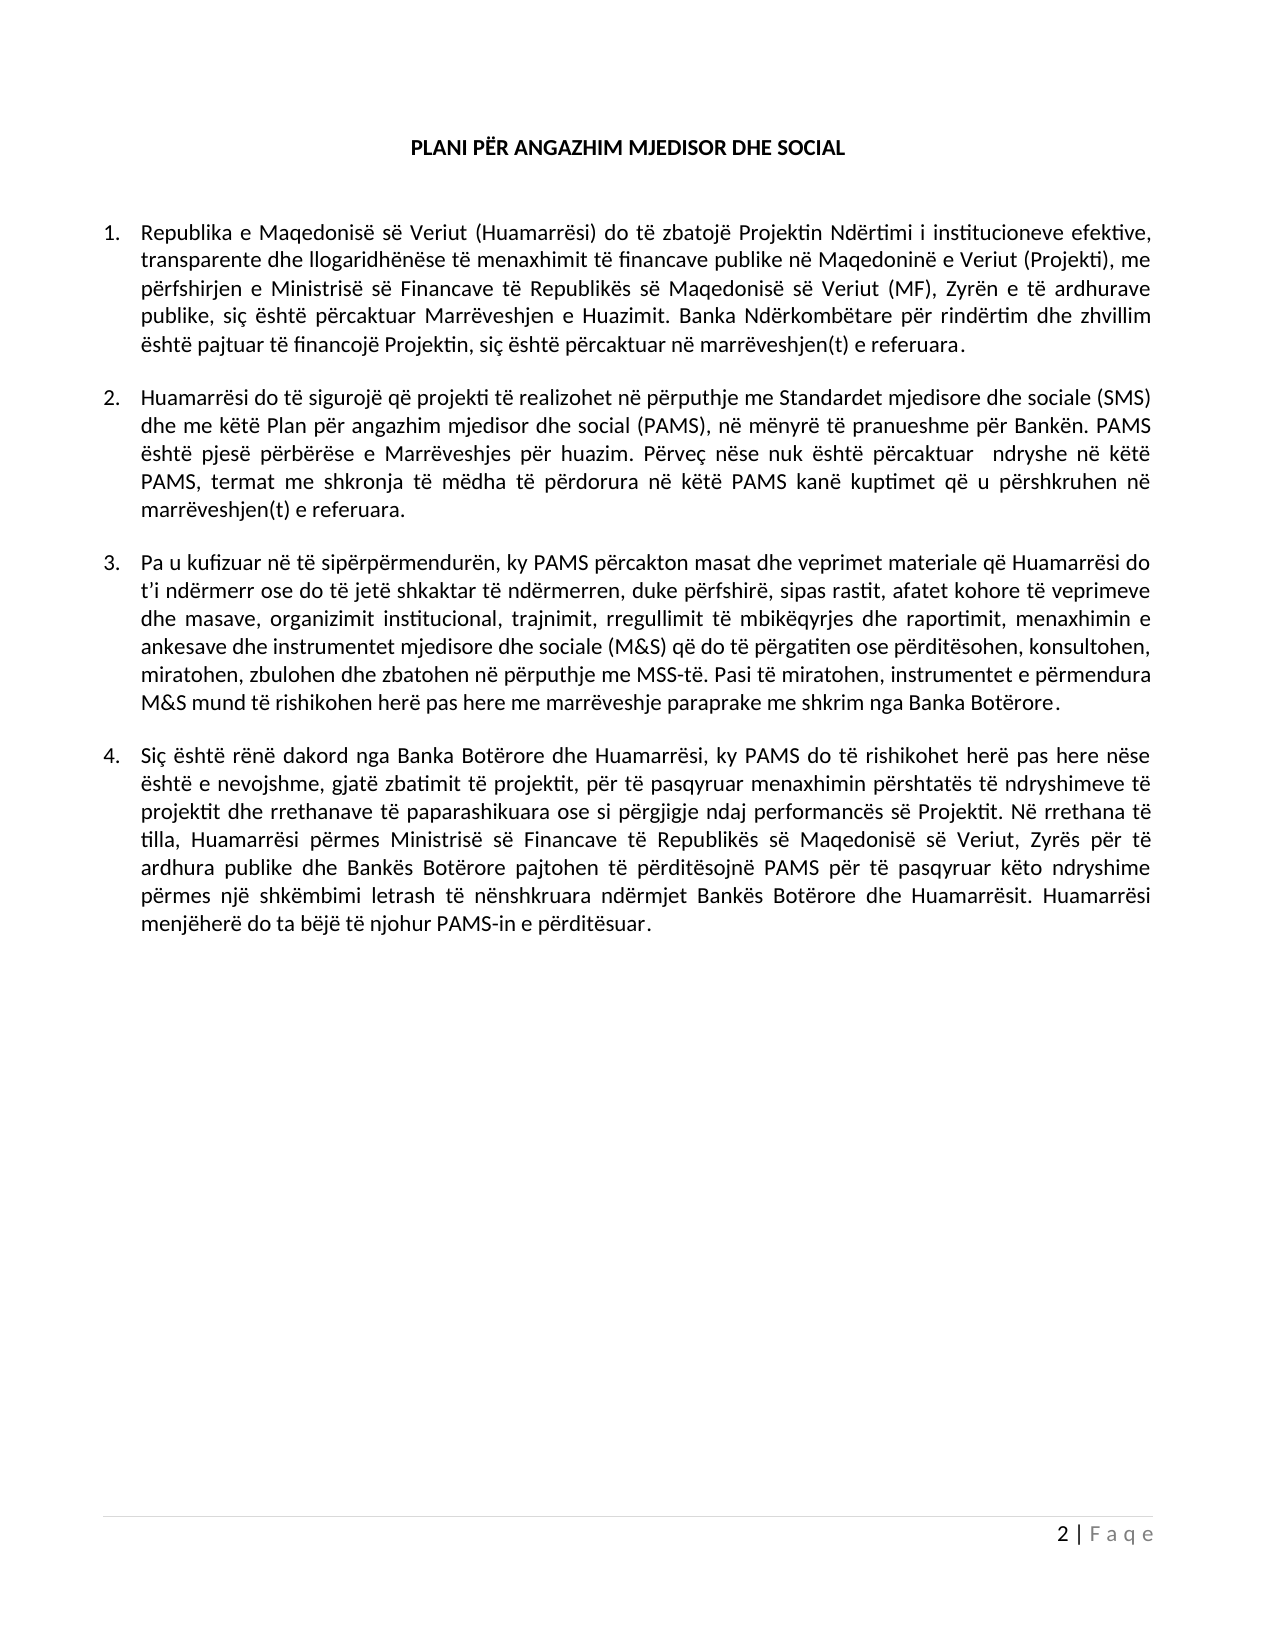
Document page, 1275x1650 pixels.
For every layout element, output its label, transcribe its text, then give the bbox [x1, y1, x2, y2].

list Republika e Maqedonisë së Veriut (Huamarrësi) do të zbatojë Projektin Ndërtimi i institucioneve efektive, transparente dhe llogaridhënëse të menaxhimit të financave publike në Maqedoninë e Veriut (Projekti), me përfshirjen e Ministrisë së Financave të Republikës së Maqedonisë së Veriut (MF), Zyrën e të ardhurave publike, siç është përcaktuar Marrëveshjen e Huazimit. Banka Ndërkombëtare për rindërtim dhe zhvillim është pajtuar të financojë Projektin, siç është përcaktuar në marrëveshjen(t) e referuara. [103, 218, 1153, 358]
list Pa u kufizuar në të sipërpërmendurën, ky PAMS përcakton masat dhe veprimet materiale që Huamarrësi do t’i ndërmerr ose do të jetë shkaktar të ndërmerren, duke përfshirë, sipas rastit, afatet kohore të veprimeve dhe masave, organizimit institucional, trajnimit, rregullimit të mbikëqyrjes dhe raportimit, menaxhimin e ankesave dhe instrumentet mjedisore dhe sociale (M&S) që do të përgatiten ose përditësohen, konsultohen, miratohen, zbulohen dhe zbatohen në përputhje me MSS-të. Pasi të miratohen, instrumentet e përmendura M&S mund të rishikohen herë pas here me marrëveshje paraprake me shkrim nga Banka Botërore. [103, 548, 1153, 716]
list Huamarrësi do të sigurojë që projekti të realizohet në përputhje me Standardet mjedisore dhe sociale (SMS) dhe me këtë Plan për angazhim mjedisor dhe social (PAMS), në mënyrë të pranueshme për Bankën. PAMS është pjesë përbërëse e Marrëveshjes për huazim. Përveç nëse nuk është përcaktuar ndryshe në këtë PAMS, termat me shkronja të mëdha të përdorura në këtë PAMS kanë kuptimet që u përshkruhen në marrëveshjen(t) e referuara. [103, 383, 1153, 523]
text PLANI PËR ANGAZHIM MJEDISOR DHE SOCIAL [103, 133, 1153, 162]
list Siç është rënë dakord nga Banka Botërore dhe Huamarrësi, ky PAMS do të rishikohet herë pas here nëse është e nevojshme, gjatë zbatimit të projektit, për të pasqyruar menaxhimin përshtatës të ndryshimeve të projektit dhe rrethanave të paparashikuara ose si përgjigje ndaj performancës së Projektit. Në rrethana të tilla, Huamarrësi përmes Ministrisë së Financave të Republikës së Maqedonisë së Veriut, Zyrës për të ardhura publike dhe Bankës Botërore pajtohen të përditësojnë PAMS për të pasqyruar këto ndryshime përmes një shkëmbimi letrash të nënshkruara ndërmjet Bankës Botërore dhe Huamarrësit. Huamarrësi menjëherë do ta bëjë të njohur PAMS-in e përditësuar. [103, 741, 1153, 937]
